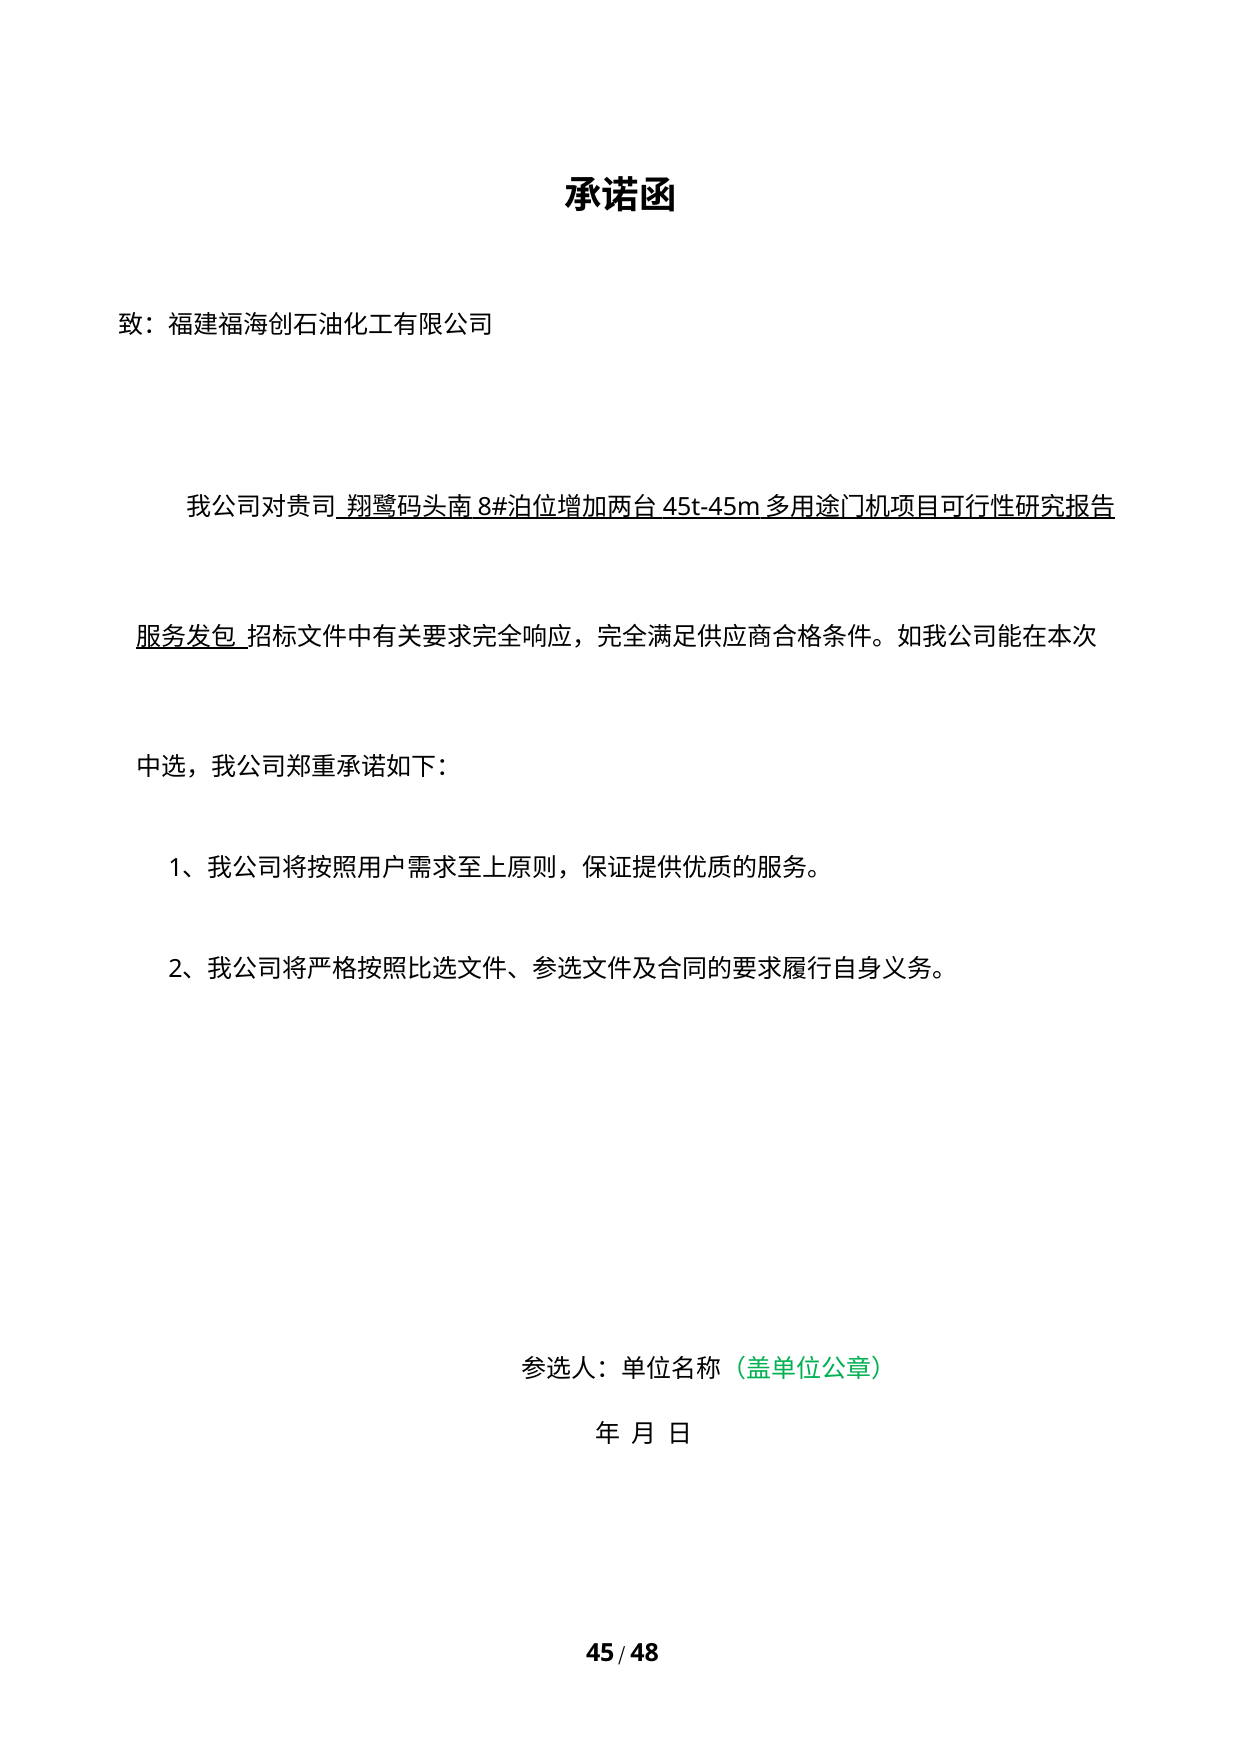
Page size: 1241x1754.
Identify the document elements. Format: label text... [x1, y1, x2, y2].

text 1、我公司将按照用户需求至上原则，保证提供优质的服务。 [118, 833, 1122, 898]
text 2、我公司将严格按照比选文件、参选文件及合同的要求履行自身义务。 [118, 934, 1122, 999]
text 承诺函 [118, 160, 1122, 225]
text 参选人：单位名称（盖单位公章） [118, 1334, 1122, 1399]
text 我公司对贵司 翔鹭码头南8#泊位增加两台45t-45m多用途门机项目可行性研究报告服务发包 招标文件中有关要求完全响应，完全满足供应商合格条件。如我公司能在本次中选，我公司郑重承诺如下： [136, 472, 1122, 797]
text 年 月 日 [118, 1399, 1122, 1464]
text 致：福建福海创石油化工有限公司 [118, 290, 1122, 355]
